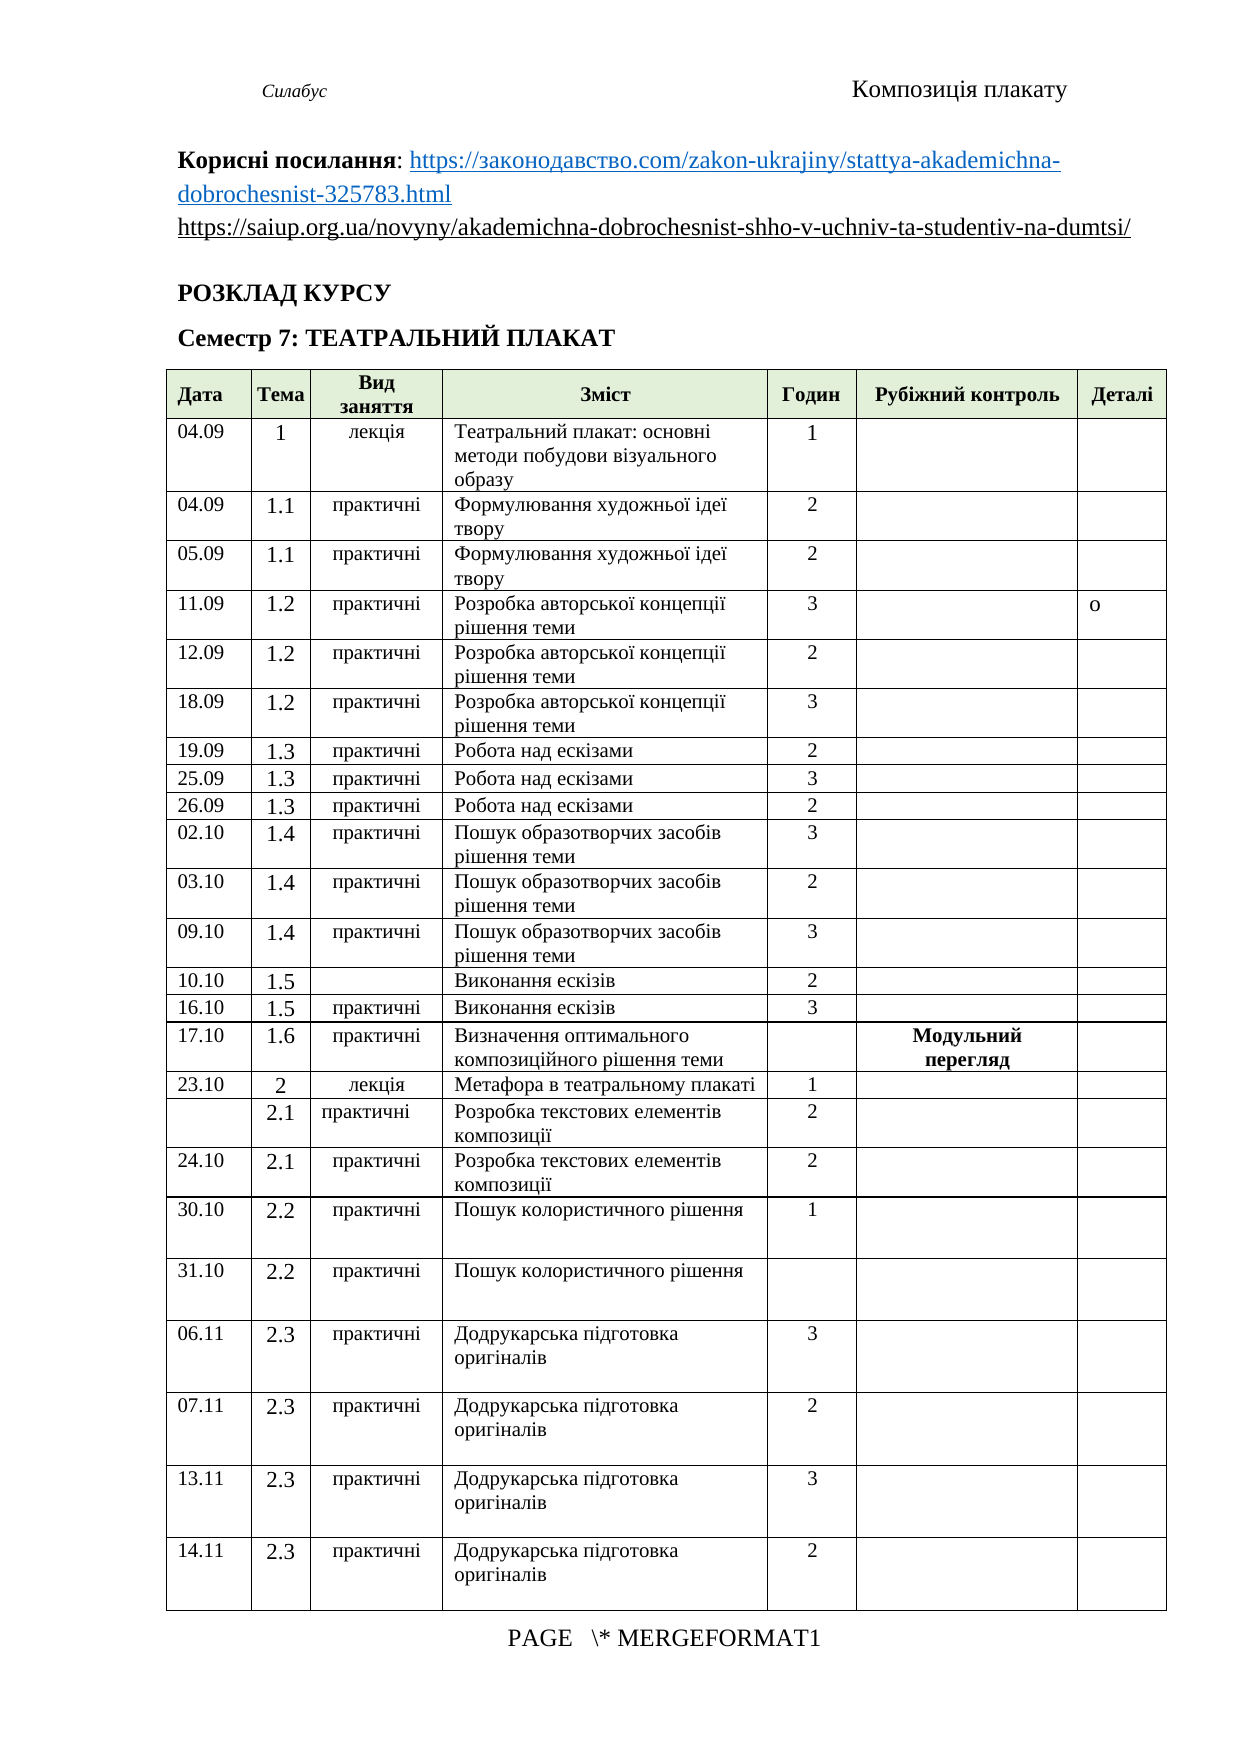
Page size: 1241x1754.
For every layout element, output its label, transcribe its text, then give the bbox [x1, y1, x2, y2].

table_cell Розробка текстових елементів композиції [443, 1148, 767, 1196]
table_cell 2 [768, 541, 856, 589]
table_cell 16.10 [167, 995, 251, 1021]
table_cell [1078, 869, 1166, 917]
table_cell [857, 492, 1077, 540]
table_cell 23.10 [167, 1072, 251, 1098]
table_cell [1078, 1538, 1166, 1610]
table_cell [857, 968, 1077, 994]
table_cell [857, 919, 1077, 967]
table_cell Метафора в театральному плакаті [443, 1072, 767, 1098]
table_cell практичні [311, 1393, 442, 1465]
table_cell Пошук образотворчих засобів рішення теми [443, 919, 767, 967]
table_cell практичні [311, 1259, 442, 1320]
table_cell Розробка авторської концепції рішення теми [443, 689, 767, 737]
table_cell 2.3 [252, 1538, 310, 1610]
table_cell [857, 1198, 1077, 1257]
table_cell Виконання ескізів [443, 995, 767, 1021]
table_cell практичні [311, 738, 442, 764]
table_cell лекція [311, 1072, 442, 1098]
table_cell 03.10 [167, 869, 251, 917]
table_header Годин [768, 370, 856, 418]
table_cell практичні [311, 541, 442, 589]
table_cell 2.1 [252, 1099, 310, 1147]
table_cell 25.09 [167, 765, 251, 792]
table_cell [857, 869, 1077, 917]
table_cell 2.3 [252, 1466, 310, 1537]
table_cell [1078, 1259, 1166, 1320]
table_cell 09.10 [167, 919, 251, 967]
table_cell практичні [311, 1148, 442, 1196]
table_cell 2.1 [252, 1148, 310, 1196]
table_cell 3 [768, 820, 856, 868]
table_cell 1 [768, 1072, 856, 1098]
table_cell Розробка авторської концепції рішення теми [443, 591, 767, 639]
table_cell 1.6 [252, 1023, 310, 1071]
table_cell 3 [768, 689, 856, 737]
table_cell Розробка текстових елементів композиції [443, 1099, 767, 1147]
table_cell 1.3 [252, 793, 310, 819]
table_cell [857, 793, 1077, 819]
table_cell [1078, 1148, 1166, 1196]
table_cell 2 [252, 1072, 310, 1098]
table_cell 2 [768, 1538, 856, 1610]
table_cell [1078, 1023, 1166, 1071]
table_cell [167, 1099, 251, 1147]
table_cell 07.11 [167, 1393, 251, 1465]
table_cell 04.09 [167, 419, 251, 491]
table_cell 24.10 [167, 1148, 251, 1196]
table_cell [857, 591, 1077, 639]
table_header Дата [167, 370, 251, 418]
table_cell Робота над ескізами [443, 765, 767, 792]
table_cell Формулювання художньої ідеї твору [443, 541, 767, 589]
table_cell 06.11 [167, 1321, 251, 1392]
table_cell практичні [311, 820, 442, 868]
table_cell практичні [311, 1198, 442, 1257]
table_cell [857, 765, 1077, 792]
table_cell 02.10 [167, 820, 251, 868]
table_cell Розробка авторської концепції рішення теми [443, 640, 767, 688]
table_header Вид заняття [311, 370, 442, 418]
text РОЗКЛАД КУРСУ [177, 278, 1152, 306]
table_cell 2 [768, 738, 856, 764]
table_cell практичні [311, 1538, 442, 1610]
table_cell Визначення оптимального композиційного рішення теми [443, 1023, 767, 1071]
table_cell 14.11 [167, 1538, 251, 1610]
table_cell 1 [768, 1198, 856, 1257]
table_cell Робота над ескізами [443, 738, 767, 764]
table_cell 3 [768, 1466, 856, 1537]
table_cell 17.10 [167, 1023, 251, 1071]
table_cell [857, 419, 1077, 491]
table_cell [1078, 968, 1166, 994]
table_cell 2 [768, 1148, 856, 1196]
table_cell практичні [311, 591, 442, 639]
table_cell [1078, 919, 1166, 967]
table_cell Пошук колористичного рішення [443, 1259, 767, 1320]
table_cell [1078, 541, 1166, 589]
table_cell [768, 1259, 856, 1320]
table_cell практичні [311, 689, 442, 737]
table_cell 2 [768, 640, 856, 688]
table_cell 2.2 [252, 1259, 310, 1320]
table_cell 04.09 [167, 492, 251, 540]
table_cell практичні [311, 919, 442, 967]
table_header Рубіжний контроль [857, 370, 1077, 418]
table_cell 1.3 [252, 738, 310, 764]
table_cell [1078, 995, 1166, 1021]
table_cell 1.5 [252, 995, 310, 1021]
table_cell [1078, 419, 1166, 491]
table_cell 13.11 [167, 1466, 251, 1537]
table_cell 1.5 [252, 968, 310, 994]
table_header Деталі [1078, 370, 1166, 418]
table_cell практичні [311, 1023, 442, 1071]
table_cell Пошук колористичного рішення [443, 1198, 767, 1257]
table_cell практичні [311, 1099, 442, 1147]
table_cell Виконання ескізів [443, 968, 767, 994]
table_cell [857, 1393, 1077, 1465]
table_cell 1.2 [252, 689, 310, 737]
table_cell 3 [768, 995, 856, 1021]
table_cell 30.10 [167, 1198, 251, 1257]
table_cell 10.10 [167, 968, 251, 994]
table_cell 1.2 [252, 591, 310, 639]
table_cell о [1078, 591, 1166, 639]
table_cell [857, 738, 1077, 764]
table_cell 18.09 [167, 689, 251, 737]
table_cell [1078, 689, 1166, 737]
table_cell 1.4 [252, 869, 310, 917]
table_cell Пошук образотворчих засобів рішення теми [443, 820, 767, 868]
table_cell 19.09 [167, 738, 251, 764]
table_cell [1078, 1072, 1166, 1098]
table_cell 2.3 [252, 1393, 310, 1465]
table_cell [857, 1148, 1077, 1196]
table_cell [857, 1321, 1077, 1392]
table_cell [857, 541, 1077, 589]
table_cell [1078, 1099, 1166, 1147]
table_cell практичні [311, 640, 442, 688]
table_cell [857, 1466, 1077, 1537]
table_cell практичні [311, 1321, 442, 1392]
table_cell Робота над ескізами [443, 793, 767, 819]
table_cell практичні [311, 793, 442, 819]
table_cell 05.09 [167, 541, 251, 589]
table_cell [1078, 738, 1166, 764]
table_cell [1078, 1321, 1166, 1392]
table_cell 2 [768, 492, 856, 540]
table_cell [311, 968, 442, 994]
table_cell 2.2 [252, 1198, 310, 1257]
table_cell 2 [768, 1393, 856, 1465]
text Семестр 7: ТЕАТРАЛЬНИЙ ПЛАКАТ [177, 323, 1152, 352]
table_cell лекція [311, 419, 442, 491]
table_cell 11.09 [167, 591, 251, 639]
table_cell 1.2 [252, 640, 310, 688]
table_cell 2 [768, 793, 856, 819]
table_cell [1078, 640, 1166, 688]
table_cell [443, 1538, 767, 1610]
table_cell [1078, 1466, 1166, 1537]
table_cell [1078, 765, 1166, 792]
table_cell 1.1 [252, 492, 310, 540]
table_cell 3 [768, 591, 856, 639]
table_cell практичні [311, 1466, 442, 1537]
table_cell 3 [768, 919, 856, 967]
table_cell [857, 640, 1077, 688]
table_cell 31.10 [167, 1259, 251, 1320]
table_header Тема [252, 370, 310, 418]
table_cell 3 [768, 765, 856, 792]
table_cell [857, 1099, 1077, 1147]
table_cell Пошук образотворчих засобів рішення теми [443, 869, 767, 917]
table_cell 12.09 [167, 640, 251, 688]
table_cell [857, 995, 1077, 1021]
table_cell 1.1 [252, 541, 310, 589]
table_cell 1.4 [252, 820, 310, 868]
table_cell [1078, 1393, 1166, 1465]
table_cell Модульний перегляд [857, 1023, 1077, 1071]
table_cell 2 [768, 968, 856, 994]
table_cell 1.3 [252, 765, 310, 792]
table_cell 1 [252, 419, 310, 491]
table_cell практичні [311, 765, 442, 792]
table_cell практичні [311, 995, 442, 1021]
table_cell 2 [768, 869, 856, 917]
table_cell Додрукарська підготовка оригіналів [443, 1321, 767, 1392]
table_cell 26.09 [167, 793, 251, 819]
table_cell 2 [768, 1099, 856, 1147]
text https://saiup.org.ua/novyny/akademichna-dobrochesnist-shho-v-uchniv-ta-studentiv-na-dumtsi/ [177, 212, 1152, 240]
table_cell 3 [768, 1321, 856, 1392]
table_cell [1078, 820, 1166, 868]
table_cell Додрукарська підготовка оригіналів [443, 1393, 767, 1465]
table_cell [1078, 1198, 1166, 1257]
table_cell 1.4 [252, 919, 310, 967]
table_header Зміст [443, 370, 767, 418]
table_cell [768, 1023, 856, 1071]
table_cell 2.3 [252, 1321, 310, 1392]
table_cell [1078, 793, 1166, 819]
table_cell Театральний плакат: основні методи побудови візуального образу [443, 419, 767, 491]
table_cell [857, 1259, 1077, 1320]
table_cell практичні [311, 869, 442, 917]
text Корисні посилання: https://законодавство.com/zakon-ukrajiny/stattya-akademichna-dobrochesnist-325783.html [177, 146, 1152, 207]
table_cell практичні [311, 492, 442, 540]
table_cell [1078, 492, 1166, 540]
table_cell [857, 1538, 1077, 1610]
table_cell [857, 1072, 1077, 1098]
table_cell 1 [768, 419, 856, 491]
table_cell [857, 820, 1077, 868]
table_cell Формулювання художньої ідеї твору [443, 492, 767, 540]
table_cell [857, 689, 1077, 737]
table_cell Додрукарська підготовка оригіналів [443, 1466, 767, 1537]
